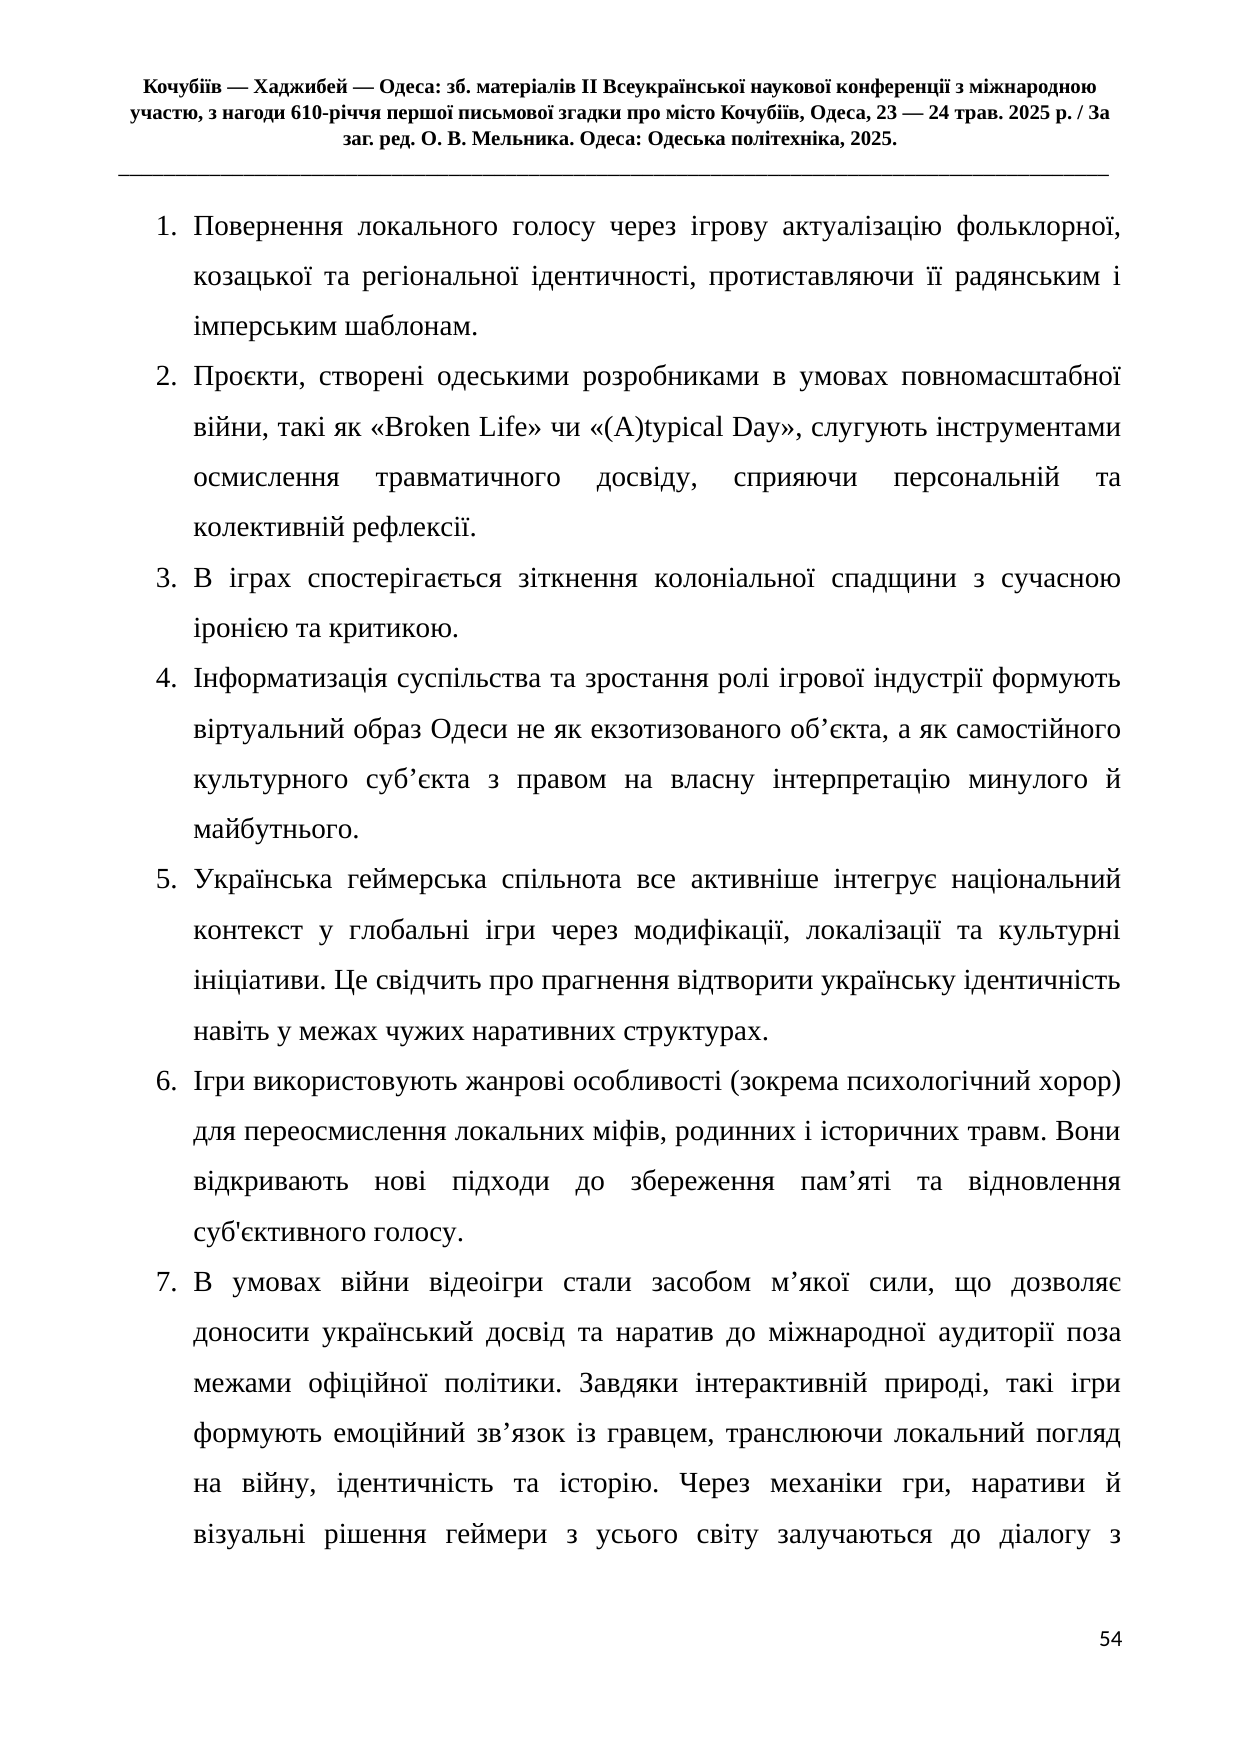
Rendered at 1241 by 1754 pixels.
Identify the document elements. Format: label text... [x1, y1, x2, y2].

list Проєкти, створені одеськими розробниками в умовах повномасштабної війни, такі як «Broken Life» чи «(A)typical Day», слугують інструментами осмислення травматичного досвіду, сприяючи персональній та колективній рефлексії. [156, 358, 1122, 543]
list Повернення локального голосу через ігрову актуалізацію фольклорної, козацької та регіональної ідентичності, протиставляючи її радянським і імперським шаблонам. [156, 208, 1122, 342]
list Ігри використовують жанрові особливості (зокрема психологічний хорор) для переосмислення локальних міфів, родинних і історичних травм. Вони відкривають нові підходи до збереження пам’яті та відновлення суб'єктивного голосу. [156, 1063, 1122, 1247]
list В іграх спостерігається зіткнення колоніальної спадщини з сучасною іронією та критикою. [156, 560, 1122, 644]
list Інформатизація суспільства та зростання ролі ігрової індустрії формують віртуальний образ Одеси не як екзотизованого об’єкта, а як самостійного культурного суб’єкта з правом на власну інтерпретацію минулого й майбутнього. [156, 660, 1122, 845]
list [156, 1264, 1122, 1549]
list Українська геймерська спільнота все активніше інтегрує національний контекст у глобальні ігри через модифікації, локалізації та культурні ініціативи. Це свідчить про прагнення відтворити українську ідентичність навіть у межах чужих наративних структурах. [156, 862, 1122, 1046]
